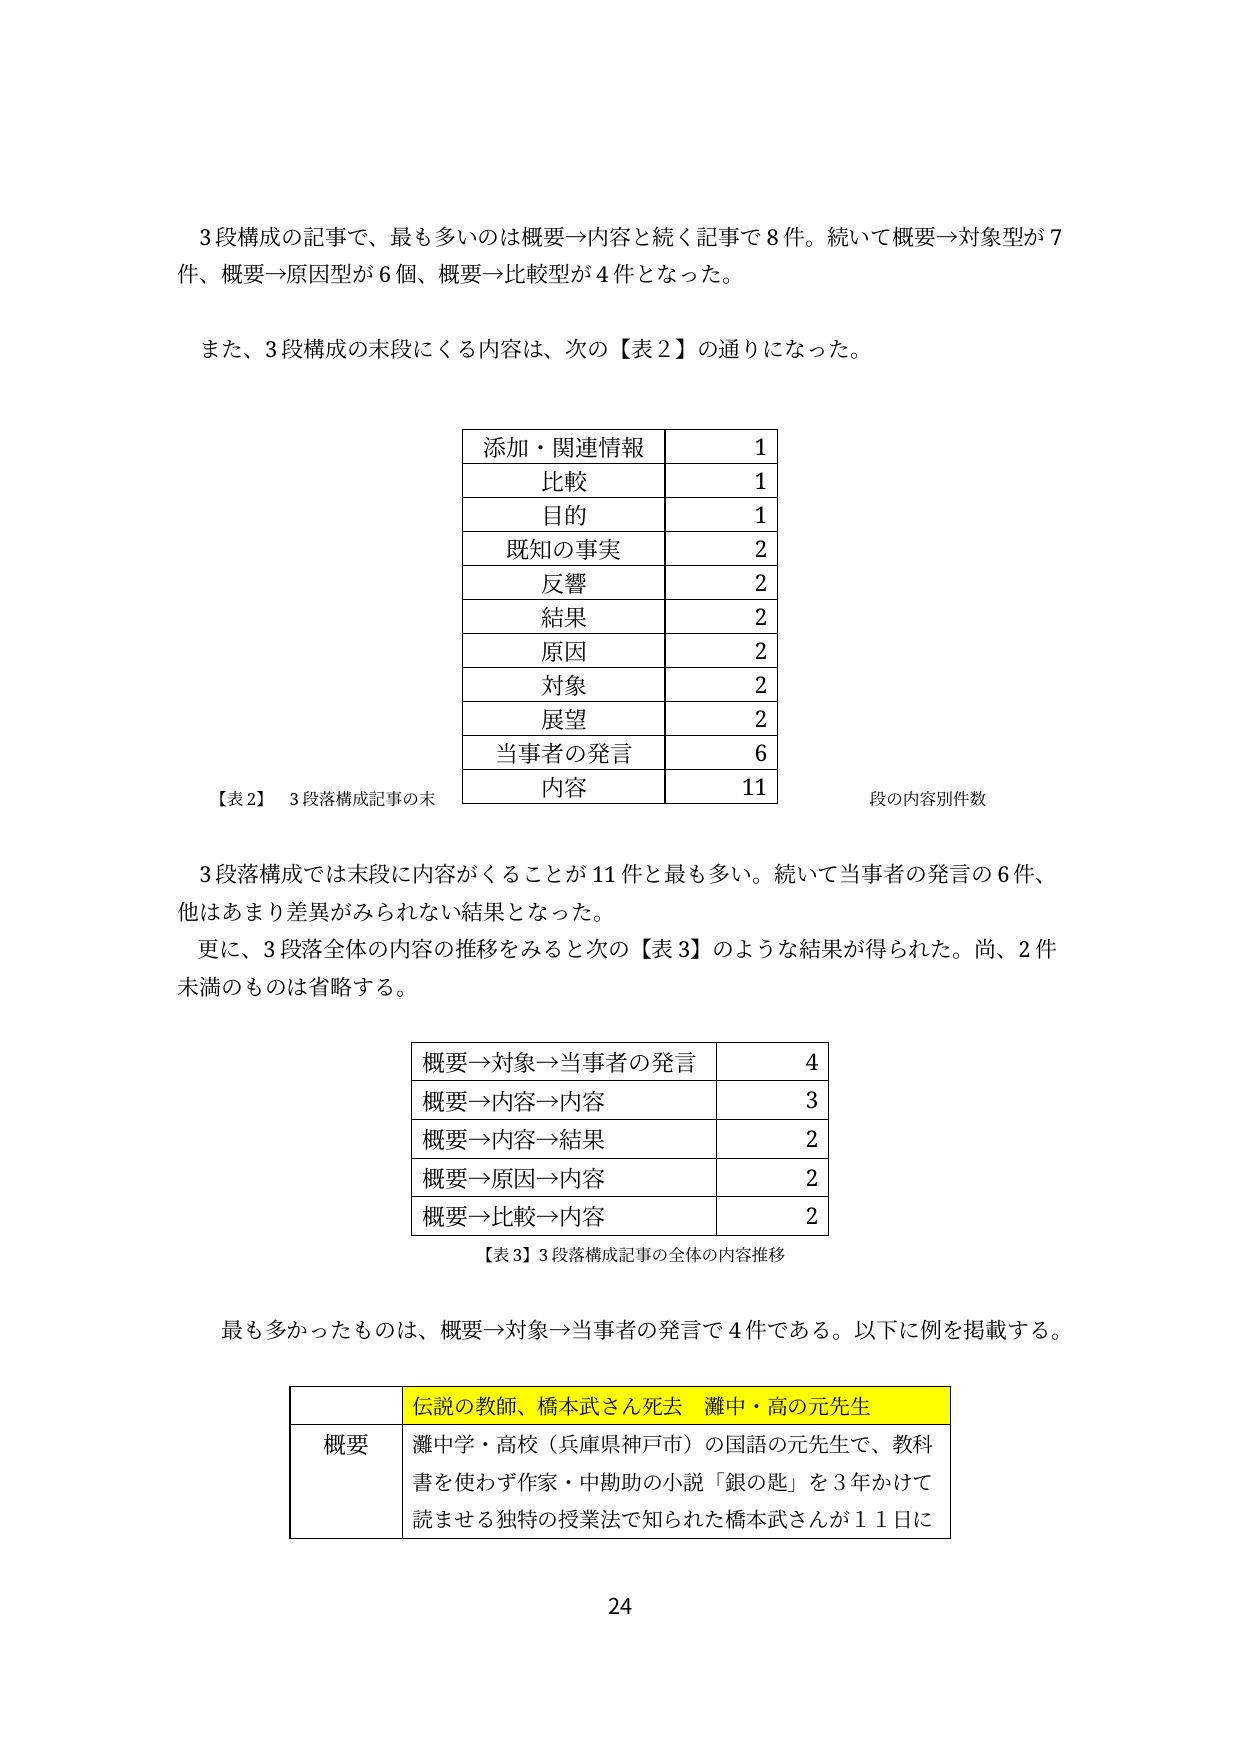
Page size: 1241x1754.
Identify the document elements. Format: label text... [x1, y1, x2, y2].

text 更に、3段落全体の内容の推移をみると次の【表3】のような結果が得られた。尚、2件未満のものは省略する。 [177, 929, 1063, 1004]
table_cell 比較 [463, 464, 664, 497]
text 【表3】3段落構成記事の全体の内容推移 [177, 1236, 1063, 1273]
table_header 1 [666, 430, 777, 463]
table_cell 2 [666, 532, 777, 565]
table_cell 3 [717, 1081, 828, 1119]
table_cell 目的 [463, 498, 664, 531]
table_cell 2 [717, 1120, 828, 1157]
table_header 概要→対象→当事者の発言 [412, 1043, 716, 1080]
text 3段落構成では末段に内容がくることが11件と最も多い。続いて当事者の発言の6件、他はあまり差異がみられない結果となった。 [177, 854, 1063, 929]
table_cell 2 [666, 668, 777, 701]
table_cell 2 [717, 1197, 828, 1234]
table_cell 1 [666, 464, 777, 497]
table_header 4 [717, 1043, 828, 1080]
table_cell 当事者の発言 [463, 736, 664, 768]
table_cell 反響 [463, 566, 664, 599]
table_cell 展望 [463, 702, 664, 734]
table_header 伝説の教師、橋本武さん死去 灘中・高の元先生 [403, 1387, 950, 1424]
text 【表2】 3段落構成記事の末段の内容別件数 [177, 779, 1063, 817]
table_cell 11 [666, 770, 777, 802]
table_cell 既知の事実 [463, 532, 664, 565]
table_cell 対象 [463, 668, 664, 701]
table_cell 2 [666, 702, 777, 734]
table_header [291, 1387, 402, 1424]
table_cell 内容 [463, 770, 664, 802]
table_cell 原因 [463, 634, 664, 667]
table_header 添加・関連情報 [463, 430, 664, 463]
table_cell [403, 1425, 950, 1538]
text また、3段構成の末段にくる内容は、次の【表２】の通りになった。 [177, 329, 1063, 367]
table_cell 2 [666, 566, 777, 599]
table_cell 概要→原因→内容 [412, 1159, 716, 1196]
table_cell 2 [717, 1159, 828, 1196]
table_cell 概要→比較→内容 [412, 1197, 716, 1234]
table_cell 1 [666, 498, 777, 531]
table_cell 概要→内容→結果 [412, 1120, 716, 1157]
text 最も多かったものは、概要→対象→当事者の発言で4件である。以下に例を掲載する。 [177, 1311, 1063, 1348]
table_cell 2 [666, 600, 777, 633]
table_cell 6 [666, 736, 777, 768]
table_cell 結果 [463, 600, 664, 633]
table_cell 概要 [291, 1425, 402, 1538]
table_cell 概要→内容→内容 [412, 1081, 716, 1119]
text 3段構成の記事で、最も多いのは概要→内容と続く記事で8件。続いて概要→対象型が7件、概要→原因型が6個、概要→比較型が4件となった。 [177, 217, 1063, 292]
table_cell 2 [666, 634, 777, 667]
